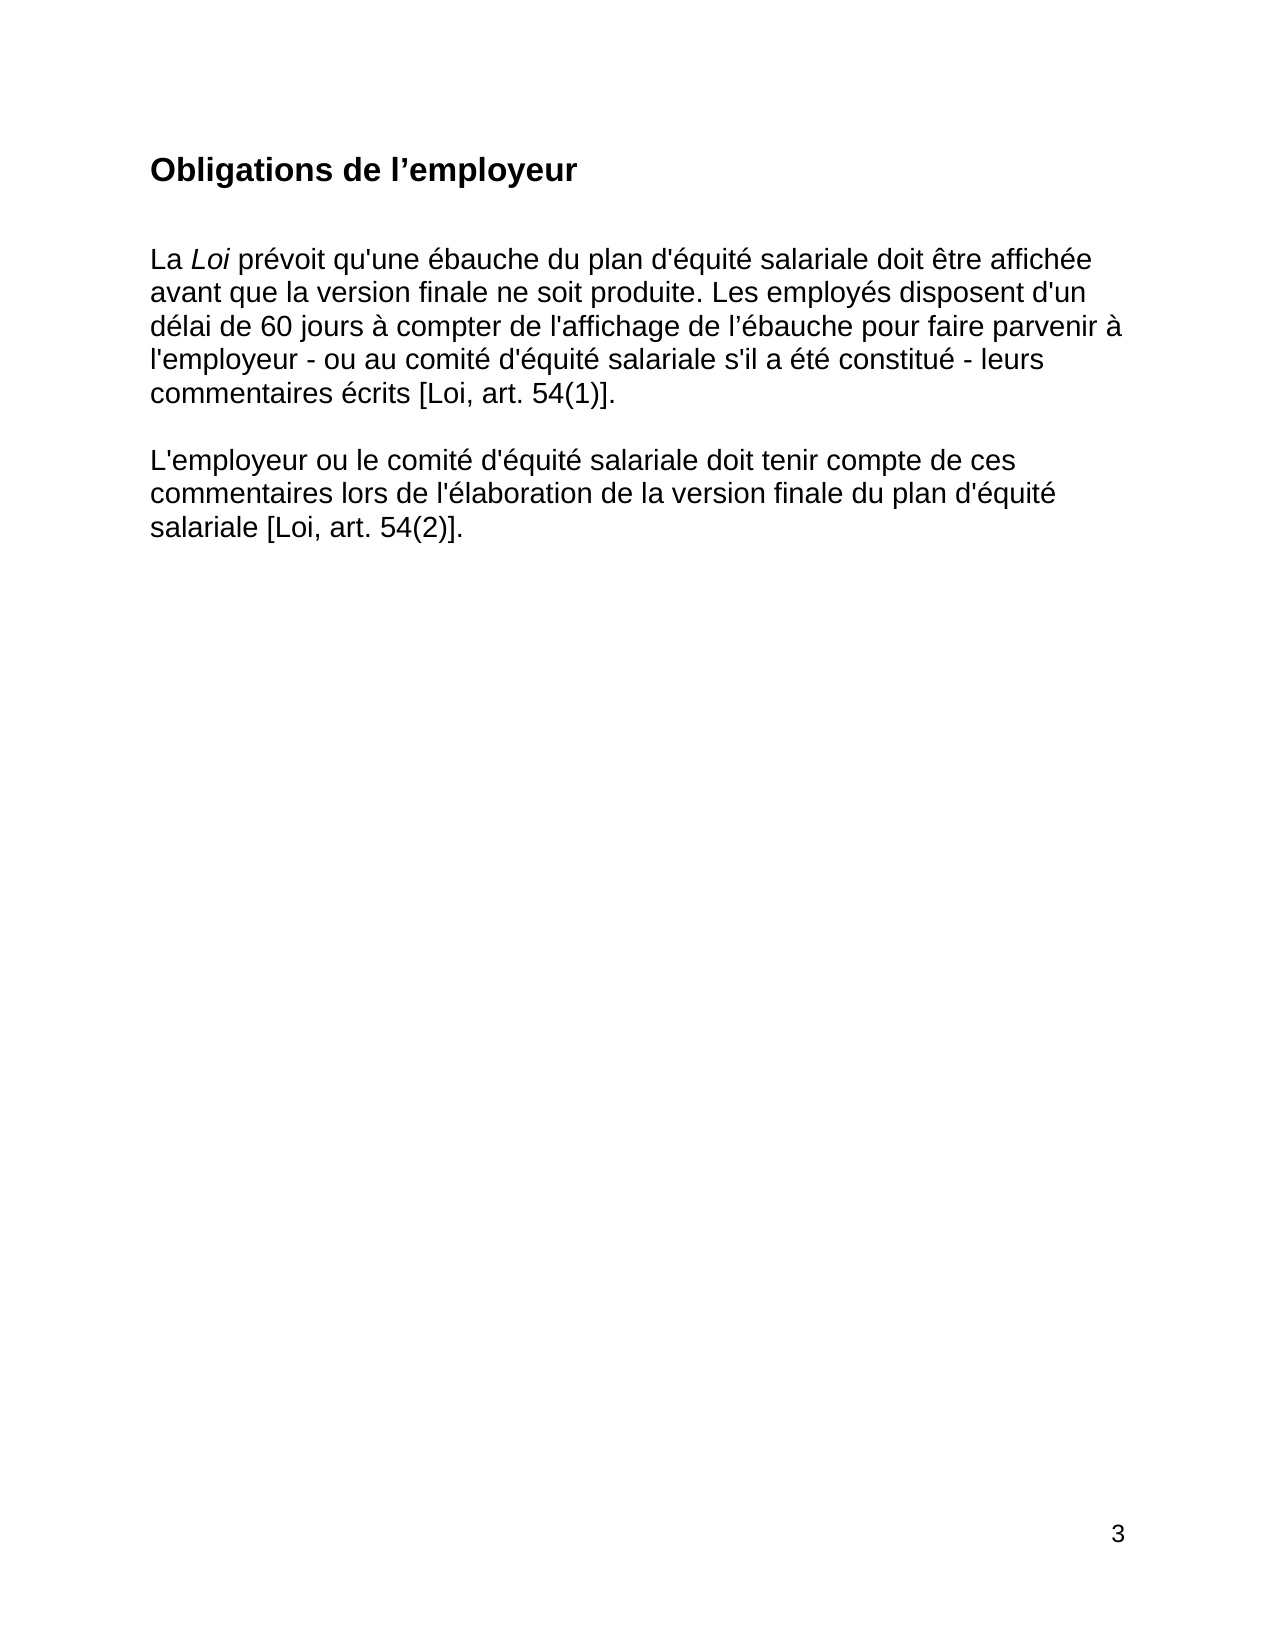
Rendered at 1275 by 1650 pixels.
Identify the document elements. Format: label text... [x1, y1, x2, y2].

text Obligations de l’employeur [150, 150, 1125, 188]
text L'employeur ou le comité d'équité salariale doit tenir compte de ces commentaires lors de l'élaboration de la version finale du plan d'équité salariale [Loi, art. 54(2)]. [150, 443, 1125, 543]
text La Loi prévoit qu'une ébauche du plan d'équité salariale doit être affichée avant que la version finale ne soit produite. Les employés disposent d'un délai de 60 jours à compter de l'affichage de l’ébauche pour faire parvenir à l'employeur - ou au comité d'équité salariale s'il a été constitué - leurs commentaires écrits [Loi, art. 54(1)]. [150, 242, 1125, 409]
